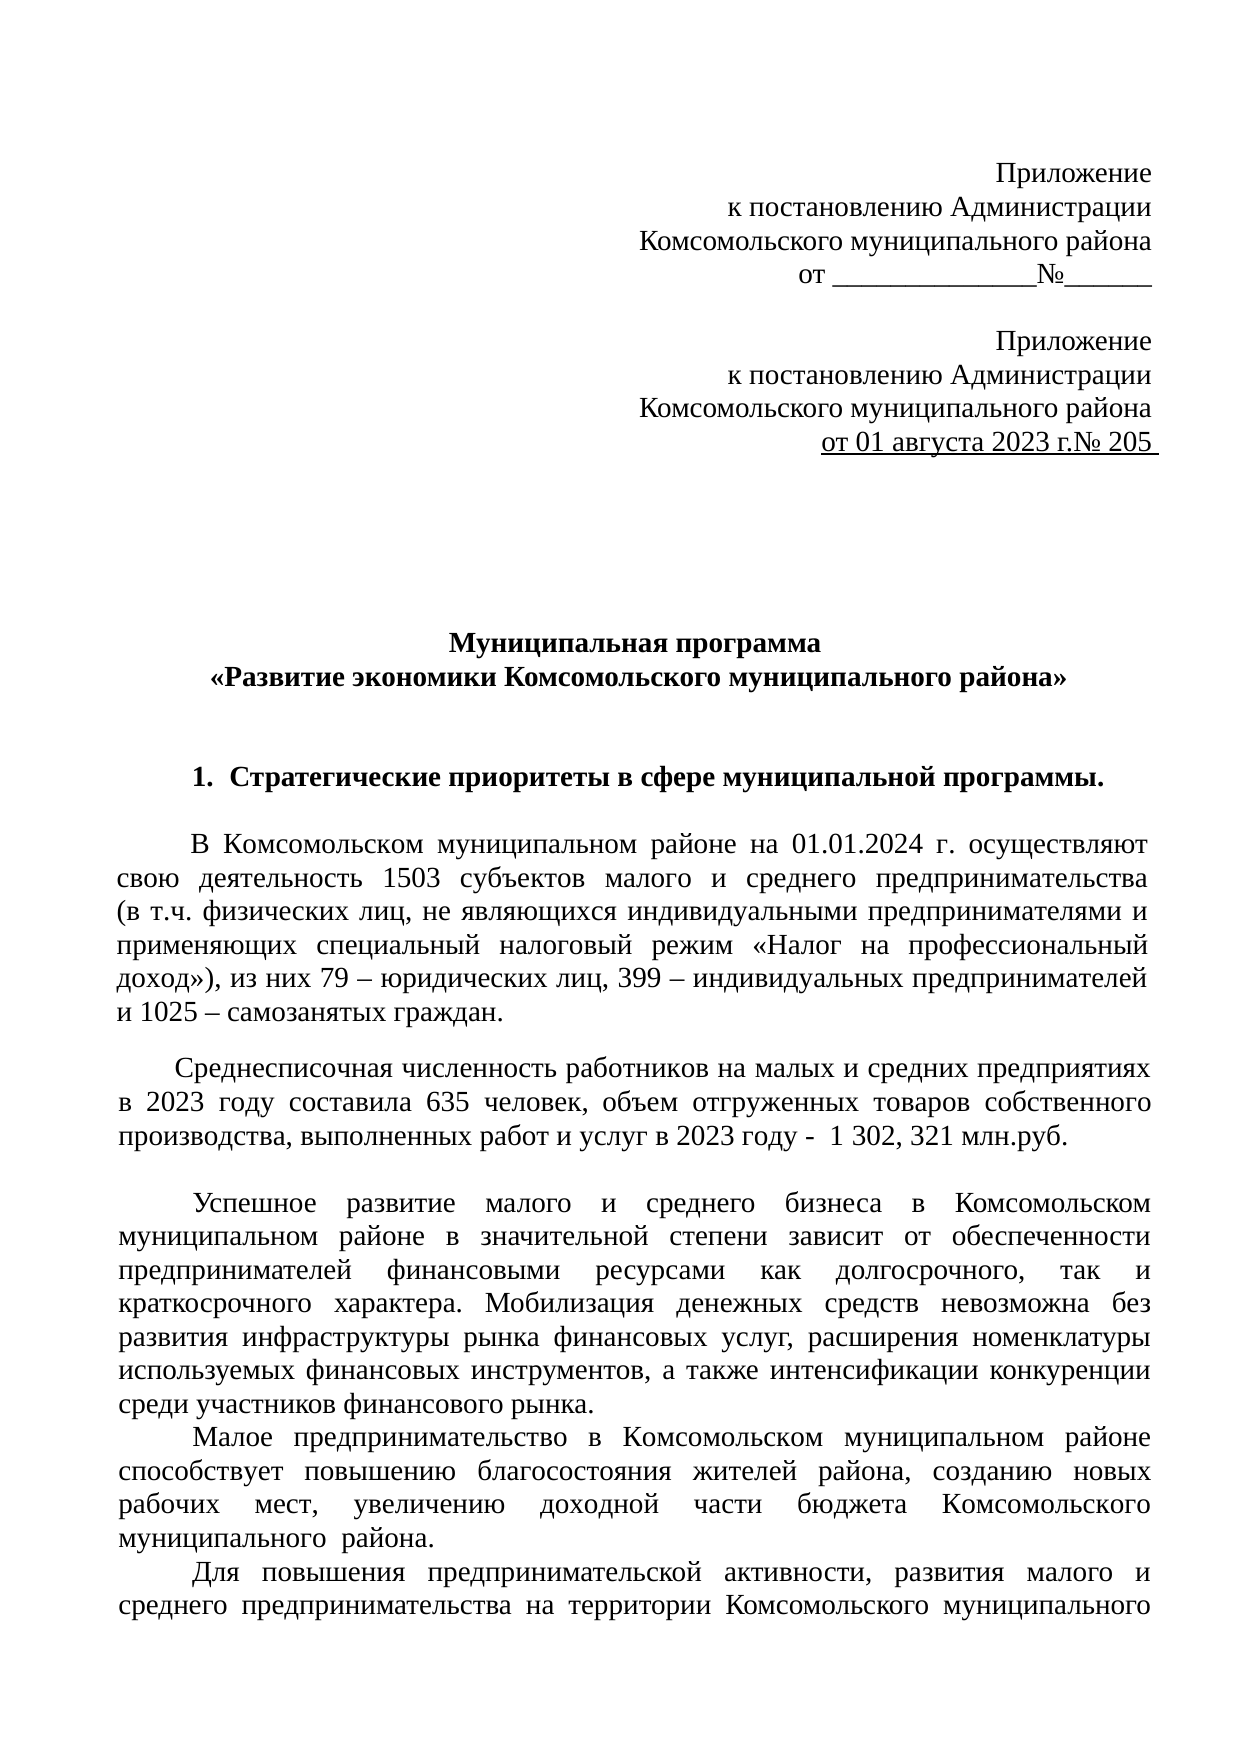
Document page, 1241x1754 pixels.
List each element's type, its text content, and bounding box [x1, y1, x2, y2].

text к постановлению Администрации [295, 357, 1152, 390]
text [118, 1554, 1152, 1621]
text Приложение [295, 156, 1152, 189]
text «Развитие экономики Комсомольского муниципального района» [118, 659, 1152, 692]
text Муниципальная программа [118, 625, 1152, 659]
text от 01 августа 2023 г.№ 205 [295, 424, 1152, 457]
text к постановлению Администрации [295, 189, 1152, 223]
text Среднесписочная численность работников на малых и средних предприятиях в 2023 году составила 635 человек, объем отгруженных товаров собственного производства, выполненных работ и услуг в 2023 году - 1 302, 321 млн.руб. [118, 1051, 1152, 1151]
text Комсомольского муниципального района [295, 390, 1152, 424]
text от ______________№______ [295, 256, 1152, 290]
text Успешное развитие малого и среднего бизнеса в Комсомольском муниципальном районе в значительной степени зависит от обеспеченности предпринимателей финансовыми ресурсами как долгосрочного, так и краткосрочного характера. Мобилизация денежных средств невозможна без развития инфраструктуры рынка финансовых услуг, расширения номенклатуры используемых финансовых инструментов, а также интенсификации конкуренции среди участников финансового рынка. [118, 1185, 1152, 1419]
text Приложение [295, 323, 1152, 357]
text Малое предпринимательство в Комсомольском муниципальном районе способствует повышению благосостояния жителей района, созданию новых рабочих мест, увеличению доходной части бюджета Комсомольского муниципального района. [118, 1419, 1152, 1554]
text Комсомольского муниципального района [295, 223, 1152, 256]
text В Комсомольском муниципальном районе на 01.01.2024 г. осуществляют свою деятельность 1503 субъектов малого и среднего предпринимательства (в т.ч. физических лиц, не являющихся индивидуальными предпринимателями и применяющих специальный налоговый режим «Налог на профессиональный доход»), из них 79 – юридических лиц, 399 – индивидуальных предпринимателей и 1025 – самозанятых граждан. [116, 826, 1149, 1028]
list Стратегические приоритеты в сфере муниципальной программы. [192, 759, 1152, 793]
